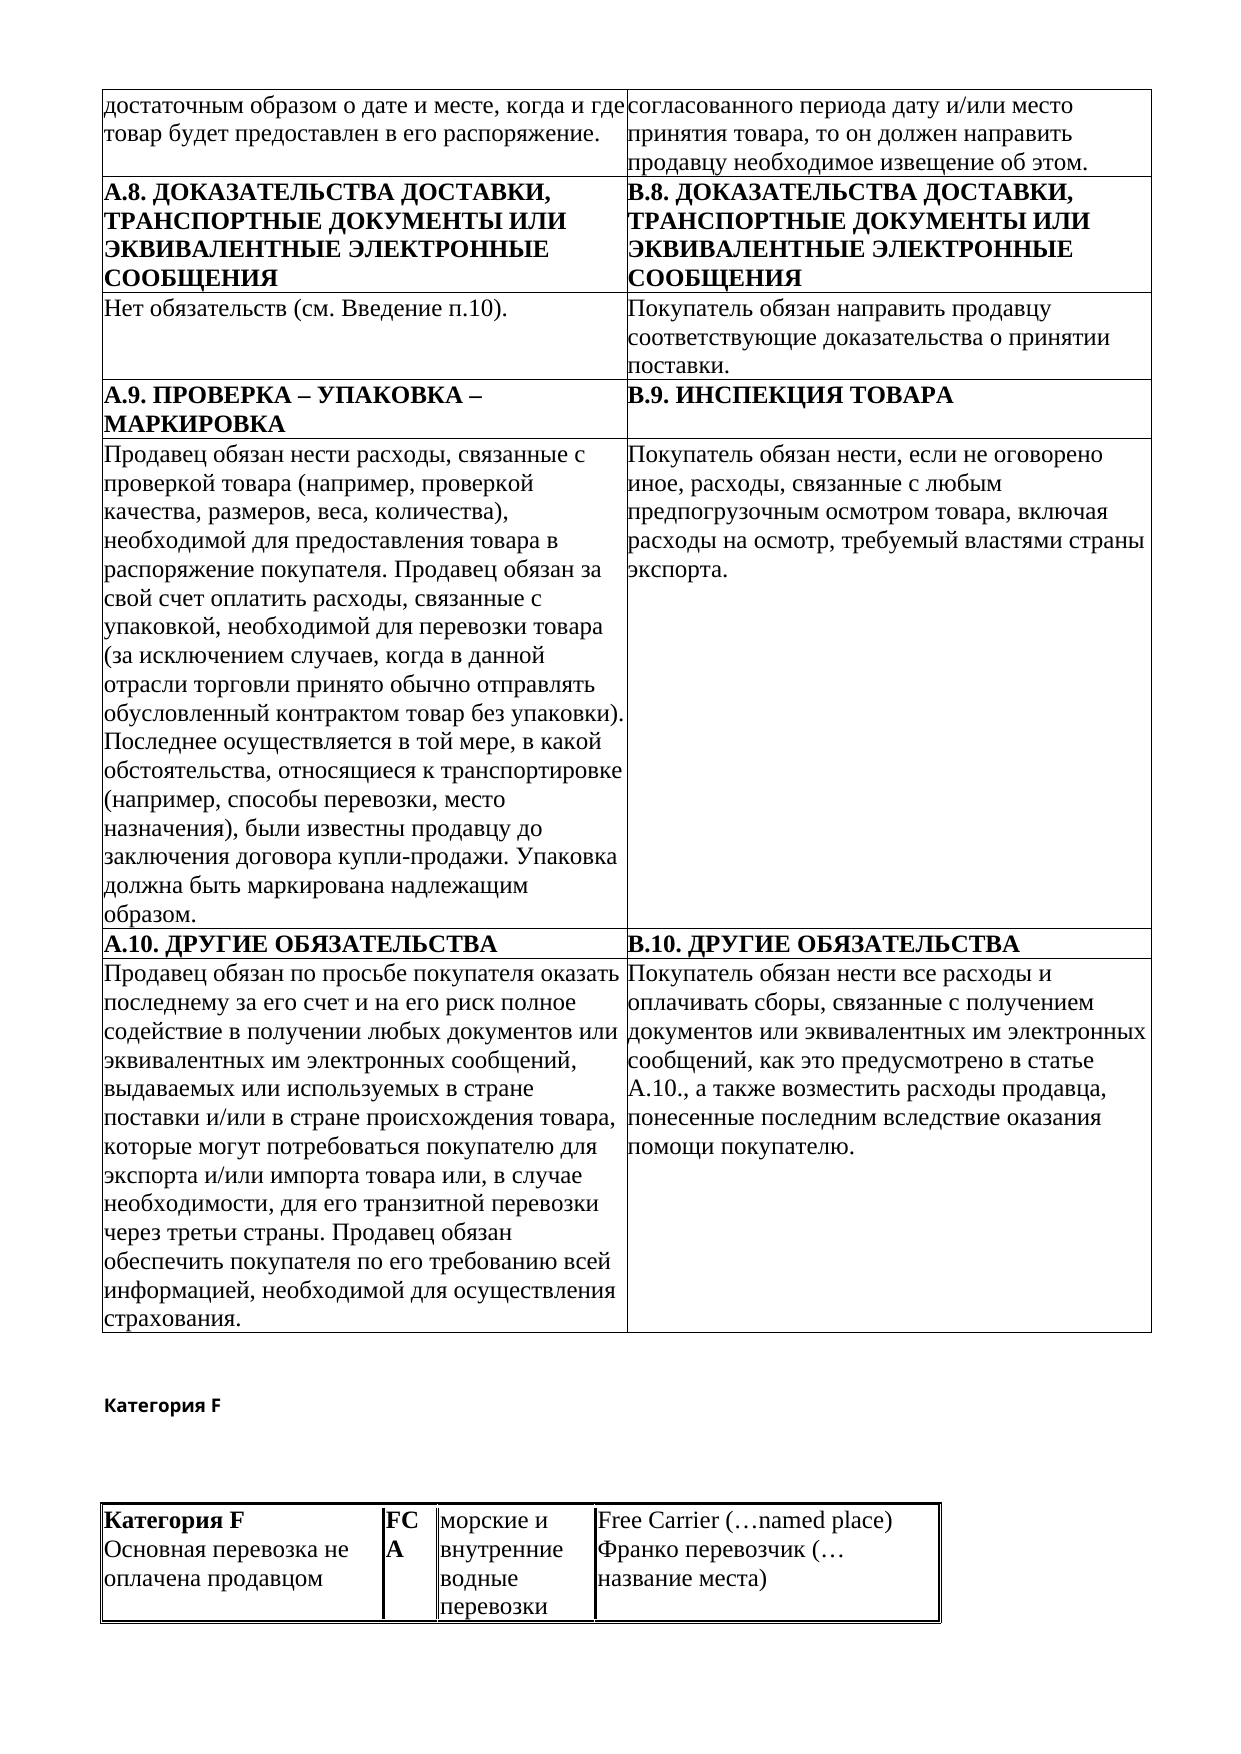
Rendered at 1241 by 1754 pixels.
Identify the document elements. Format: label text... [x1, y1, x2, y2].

table_cell B.8. ДОКАЗАТЕЛЬСТВА ДОСТАВКИ, ТРАНСПОРТНЫЕ ДОКУМЕНТЫ ИЛИ ЭКВИВАЛЕНТНЫЕ ЭЛЕКТРОННЫЕ СООБЩЕНИЯ [628, 177, 1151, 292]
table_cell А.8. ДОКАЗАТЕЛЬСТВА ДОСТАВКИ, ТРАНСПОРТНЫЕ ДОКУМЕНТЫ ИЛИ ЭКВИВАЛЕНТНЫЕ ЭЛЕКТРОННЫЕ СООБЩЕНИЯ [103, 177, 627, 292]
table_cell B.9. ИНСПЕКЦИЯ ТОВАРА [628, 380, 1151, 438]
table_cell Покупатель обязан нести все расходы и оплачивать сборы, связанные с получением документов или эквивалентных им электронных сообщений, как это предусмотрено в статье А.10., а также возместить расходы продавца, понесенные последним вследствие оказания помощи покупателю. [628, 959, 1151, 1332]
table_cell Нет обязательств (см. Введение п.10). [103, 293, 627, 379]
table_cell Продавец обязан нести расходы, связанные с проверкой товара (например, проверкой качества, размеров, веса, количества), необходимой для предоставления товара в распоряжение покупателя. Продавец обязан за свой счет оплатить расходы, связанные с упаковкой, необходимой для перевозки товара (за исключением случаев, когда в данной отрасли торговли принято обычно отправлять обусловленный контрактом товар без упаковки). Последнее осуществляется в той мере, в какой обстоятельства, относящиеся к транспортировке (например, способы перевозки, место назначения), были известны продавцу до заключения договора купли-продажи. Упаковка должна быть маркирована надлежащим образом. [103, 439, 627, 928]
text Категория F [103, 1383, 1152, 1486]
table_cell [103, 90, 627, 176]
table_cell Продавец обязан по просьбе покупателя оказать последнему за его счет и на его риск полное содействие в получении любых документов или эквивалентных им электронных сообщений, выдаваемых или используемых в стране поставки и/или в стране происхождения товара, которые могут потребоваться покупателю для экспорта и/или импорта товара или, в случае необходимости, для его транзитной перевозки через третьи страны. Продавец обязан обеспечить покупателя по его требованию всей информацией, необходимой для осуществления страхования. [103, 959, 627, 1332]
table_cell А.9. ПРОВЕРКА – УПАКОВКА – МАРКИРОВКА [103, 380, 627, 438]
table_header FCA [383, 1505, 438, 1620]
table_cell B.10. ДРУГИЕ ОБЯЗАТЕЛЬСТВА [628, 929, 1151, 957]
table_cell Покупатель обязан нести, если не оговорено иное, расходы, связанные с любым предпогрузочным осмотром товара, включая расходы на осмотр, требуемый властями страны экспорта. [628, 439, 1151, 928]
table_header морские и внутренние водные перевозки [438, 1504, 595, 1620]
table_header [103, 1505, 383, 1620]
table_cell Покупатель обязан направить продавцу соответствующие доказательства о принятии поставки. [628, 293, 1151, 379]
table_header Free Carrier (…named place) Франко перевозчик (…название места) [595, 1505, 938, 1620]
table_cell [628, 90, 1151, 176]
table_cell А.10. ДРУГИЕ ОБЯЗАТЕЛЬСТВА [103, 929, 627, 957]
